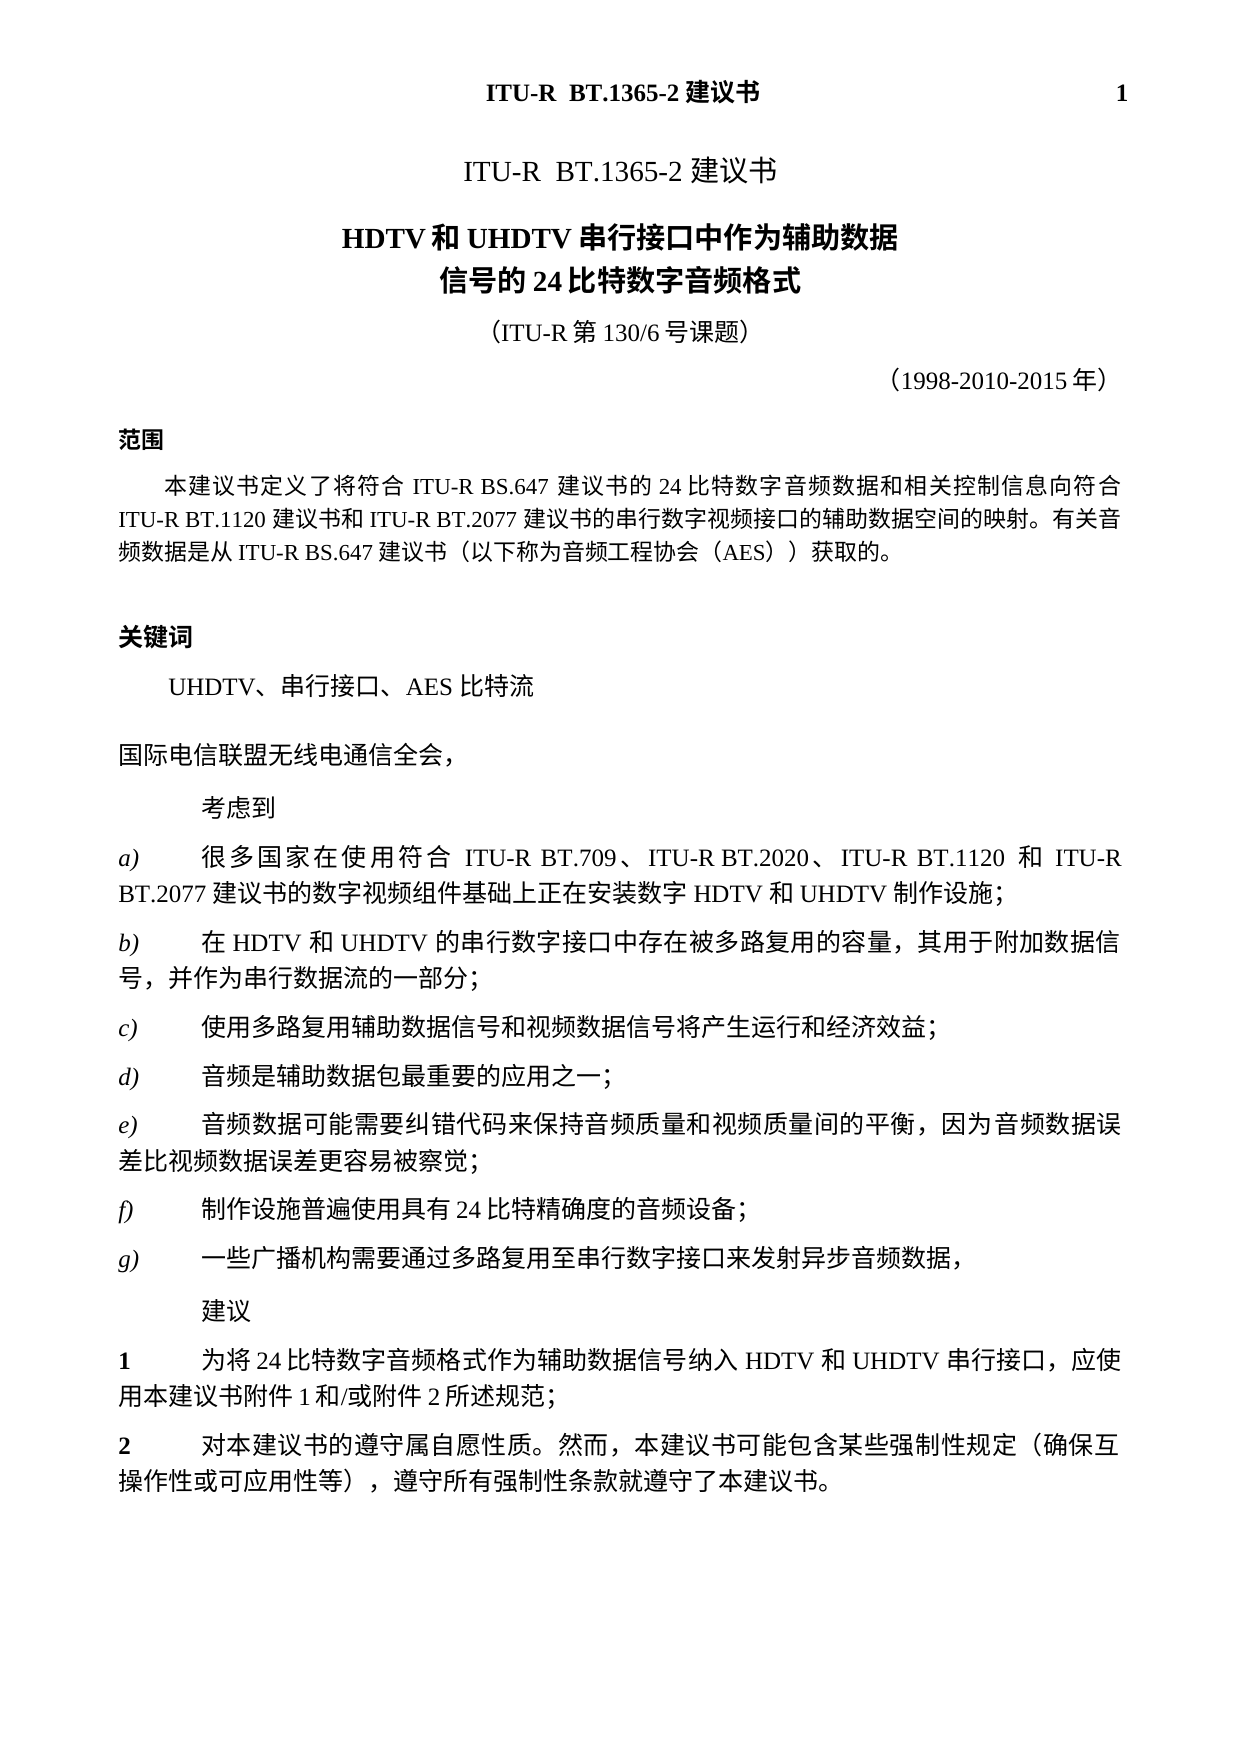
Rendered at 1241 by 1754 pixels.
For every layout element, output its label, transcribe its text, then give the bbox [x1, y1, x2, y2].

text c) 使用多路复用辅助数据信号和视频数据信号将产生运行和经济效益； [118, 1007, 1122, 1044]
text e) 音频数据可能需要纠错代码来保持音频质量和视频质量间的平衡，因为音频数据误差比视频数据误差更容易被察觉； [118, 1105, 1122, 1177]
text UHDTV、串行接口、AES 比特流 [118, 666, 1122, 702]
text 考虑到 [201, 789, 1122, 825]
text （ITU-R第130/6号课题） [118, 312, 1122, 348]
text g) 一些广播机构需要通过多路复用至串行数字接口来发射异步音频数据， [118, 1239, 1122, 1275]
subtitle 范围 [118, 422, 1122, 455]
text （1998-2010-2015年） [118, 361, 1122, 397]
subtitle 关键词 [118, 617, 1122, 654]
text 1 为将24比特数字音频格式作为辅助数据信号纳入 HDTV 和 UHDTV 串行接口，应使用本建议书附件1和/或附件2所述规范； [118, 1340, 1122, 1413]
text a) 很多国家在使用符合 ITU-R BT.709、ITU-R BT.2020、ITU-R BT.1120 和 ITU-R BT.2077 建议书的数字视频组件基础上正在安装数字 HDTV 和 UHDTV 制作设施； [118, 837, 1122, 910]
text ITU-R BT.1365-2 建议书 [118, 148, 1122, 190]
title HDTV和UHDTV串行接口中作为辅助数据 信号的24比特数字音频格式 [118, 215, 1122, 299]
title 国际电信联盟无线电通信全会， [118, 736, 1122, 772]
text b) 在 HDTV 和 UHDTV 的串行数字接口中存在被多路复用的容量，其用于附加数据信号，并作为串行数据流的一部分； [118, 922, 1122, 995]
text 本建议书定义了将符合 ITU-R BS.647 建议书的24比特数字音频数据和相关控制信息向符合 ITU-R BT.1120 建议书和 ITU-R BT.2077 建议书的串行数字视频接口的辅助数据空间的映射。有关音频数据是从 ITU-R BS.647 建议书（以下称为音频工程协会（AES））获取的。 [118, 468, 1122, 567]
text f) 制作设施普遍使用具有24比特精确度的音频设备； [118, 1190, 1122, 1226]
text 建议 [201, 1292, 1122, 1328]
text 2 对本建议书的遵守属自愿性质。然而，本建议书可能包含某些强制性规定（确保互操作性或可应用性等），遵守所有强制性条款就遵守了本建议书。 [118, 1425, 1122, 1498]
text d) 音频是辅助数据包最重要的应用之一； [118, 1056, 1122, 1092]
